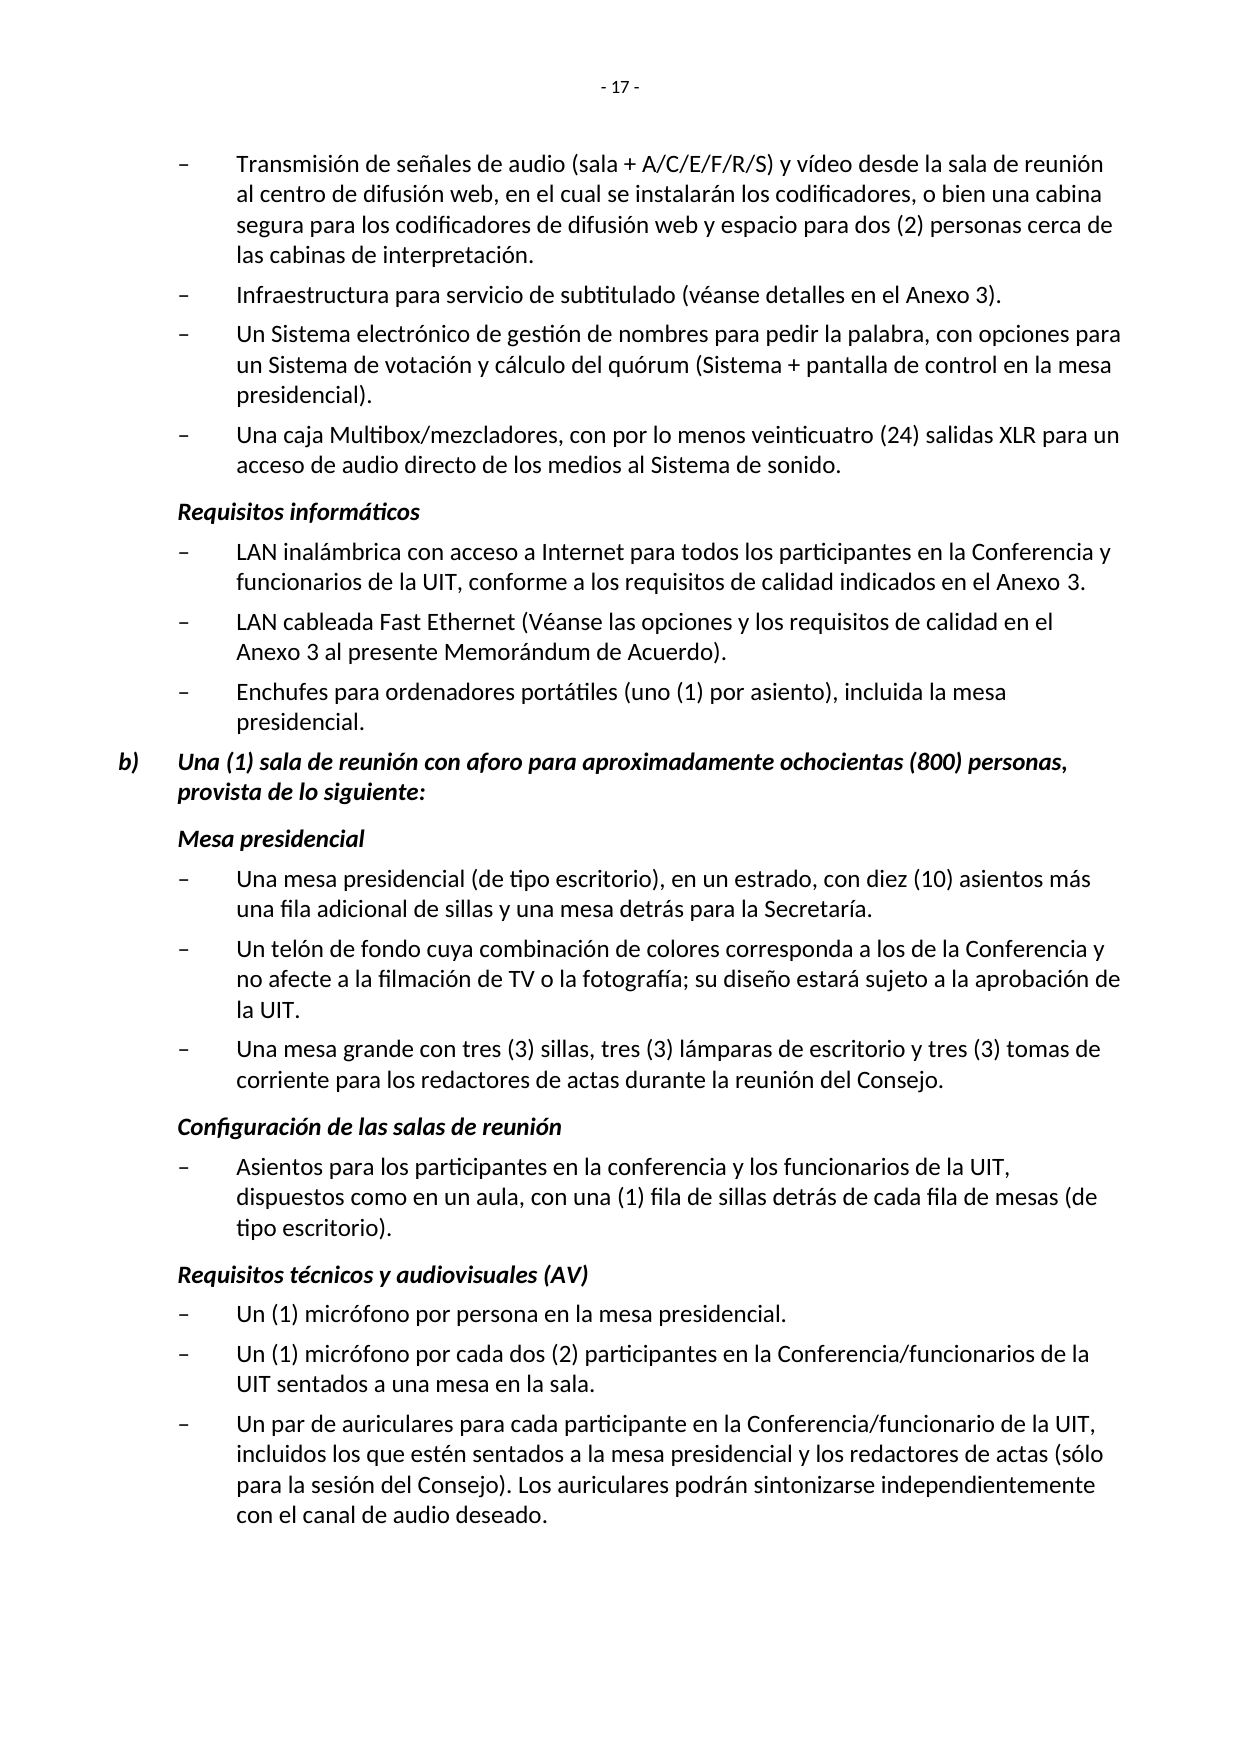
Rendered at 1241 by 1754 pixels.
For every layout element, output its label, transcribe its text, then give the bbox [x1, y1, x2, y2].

text – LAN cableada Fast Ethernet (Véanse las opciones y los requisitos de calidad en el Anexo 3 al presente Memorándum de Acuerdo). [177, 606, 1122, 667]
text – Una caja Multibox/mezcladores, con por lo menos veinticuatro (24) salidas XLR para un acceso de audio directo de los medios al Sistema de sonido. [177, 419, 1122, 480]
text b) Una (1) sala de reunión con aforo para aproximadamente ochocientas (800) personas, provista de lo siguiente: [118, 746, 1122, 807]
subtitle Mesa presidencial [118, 824, 1122, 854]
text – Un (1) micrófono por persona en la mesa presidencial. [177, 1298, 1122, 1329]
text – LAN inalámbrica con acceso a Internet para todos los participantes en la Conferencia y funcionarios de la UIT, conforme a los requisitos de calidad indicados en el Anexo 3. [177, 536, 1122, 597]
text – Un telón de fondo cuya combinación de colores corresponda a los de la Conferencia y no afecte a la filmación de TV o la fotografía; su diseño estará sujeto a la aprobación de la UIT. [177, 933, 1122, 1025]
text – Un Sistema electrónico de gestión de nombres para pedir la palabra, con opciones para un Sistema de votación y cálculo del quórum (Sistema + pantalla de control en la mesa presidencial). [177, 318, 1122, 410]
text – Enchufes para ordenadores portátiles (uno (1) por asiento), incluida la mesa presidencial. [177, 676, 1122, 737]
text – Un (1) micrófono por cada dos (2) participantes en la Conferencia/funcionarios de la UIT sentados a una mesa en la sala. [177, 1338, 1122, 1399]
subtitle Requisitos técnicos y audiovisuales (AV) [118, 1259, 1122, 1289]
text – Una mesa presidencial (de tipo escritorio), en un estrado, con diez (10) asientos más una fila adicional de sillas y una mesa detrás para la Secretaría. [177, 863, 1122, 924]
text – Un par de auriculares para cada participante en la Conferencia/funcionario de la UIT, incluidos los que estén sentados a la mesa presidencial y los redactores de actas (sólo para la sesión del Consejo). Los auriculares podrán sintonizarse independientemente con el canal de audio deseado. [177, 1408, 1122, 1530]
subtitle Requisitos informáticos [118, 496, 1122, 527]
text – Transmisión de señales de audio (sala + A/C/E/F/R/S) y vídeo desde la sala de reunión al centro de difusión web, en el cual se instalarán los codificadores, o bien una cabina segura para los codificadores de difusión web y espacio para dos (2) personas cerca de las cabinas de interpretación. [177, 148, 1122, 270]
subtitle Configuración de las salas de reunión [118, 1111, 1122, 1142]
text – Asientos para los participantes en la conferencia y los funcionarios de la UIT, dispuestos como en un aula, con una (1) fila de sillas detrás de cada fila de mesas (de tipo escritorio). [177, 1151, 1122, 1242]
text – Infraestructura para servicio de subtitulado (véanse detalles en el Anexo 3). [177, 279, 1122, 309]
text – Una mesa grande con tres (3) sillas, tres (3) lámparas de escritorio y tres (3) tomas de corriente para los redactores de actas durante la reunión del Consejo. [177, 1034, 1122, 1095]
